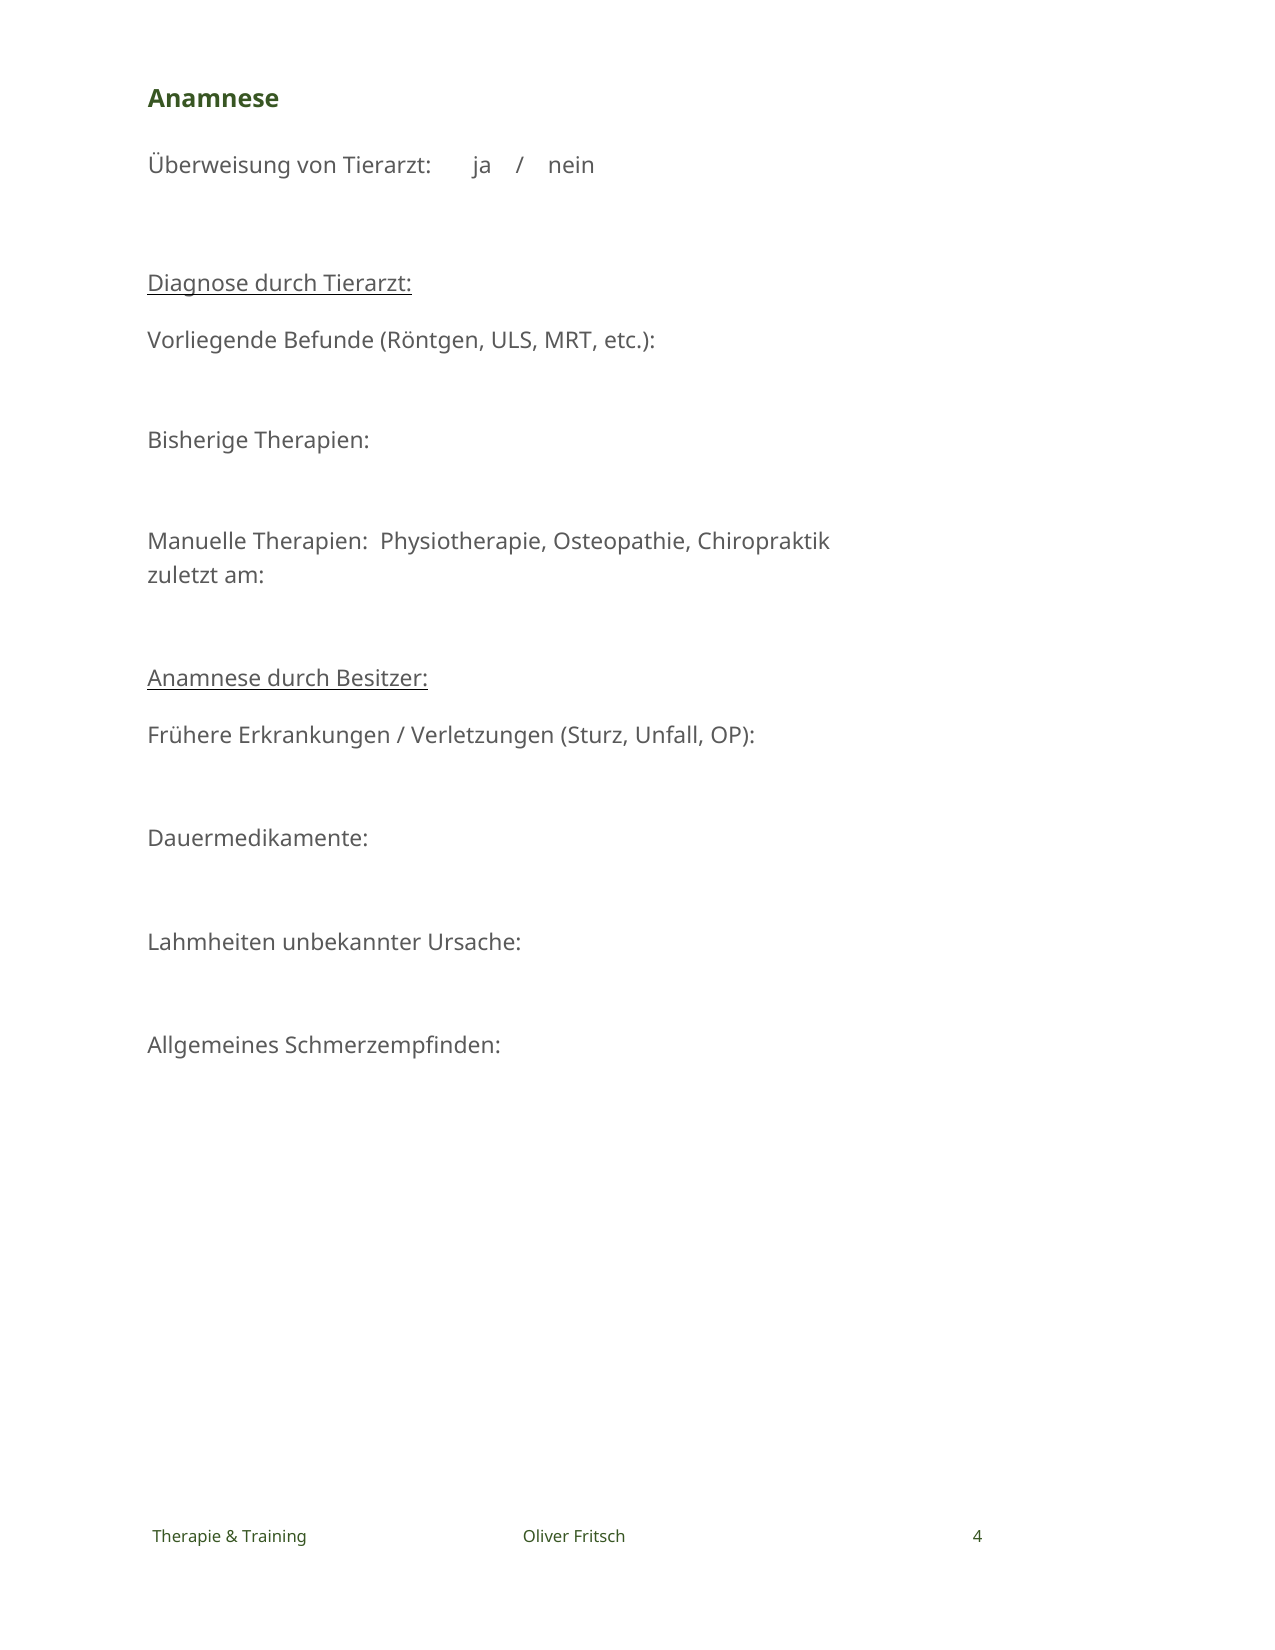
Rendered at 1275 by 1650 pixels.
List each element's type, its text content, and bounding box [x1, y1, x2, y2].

text Frühere Erkrankungen / Verletzungen (Sturz, Unfall, OP): [147, 718, 1127, 750]
text Dauermedikamente: [147, 822, 1127, 853]
text Lahmheiten unbekannter Ursache: [147, 926, 1127, 957]
text Vorliegende Befunde (Röntgen, ULS, MRT, etc.): [147, 324, 1127, 355]
text Anamnese durch Besitzer: [147, 662, 1127, 693]
text Allgemeines Schmerzempfinden: [147, 1029, 1127, 1060]
text Manuelle Therapien: Physiotherapie, Osteopathie, Chiropraktik zuletzt am: [147, 525, 1127, 590]
text Bisherige Therapien: [147, 424, 1127, 456]
text Diagnose durch Tierarzt: [147, 267, 1127, 298]
text Anamnese [148, 81, 1127, 114]
text Überweisung von Tierarzt: ja / nein [148, 149, 1127, 180]
